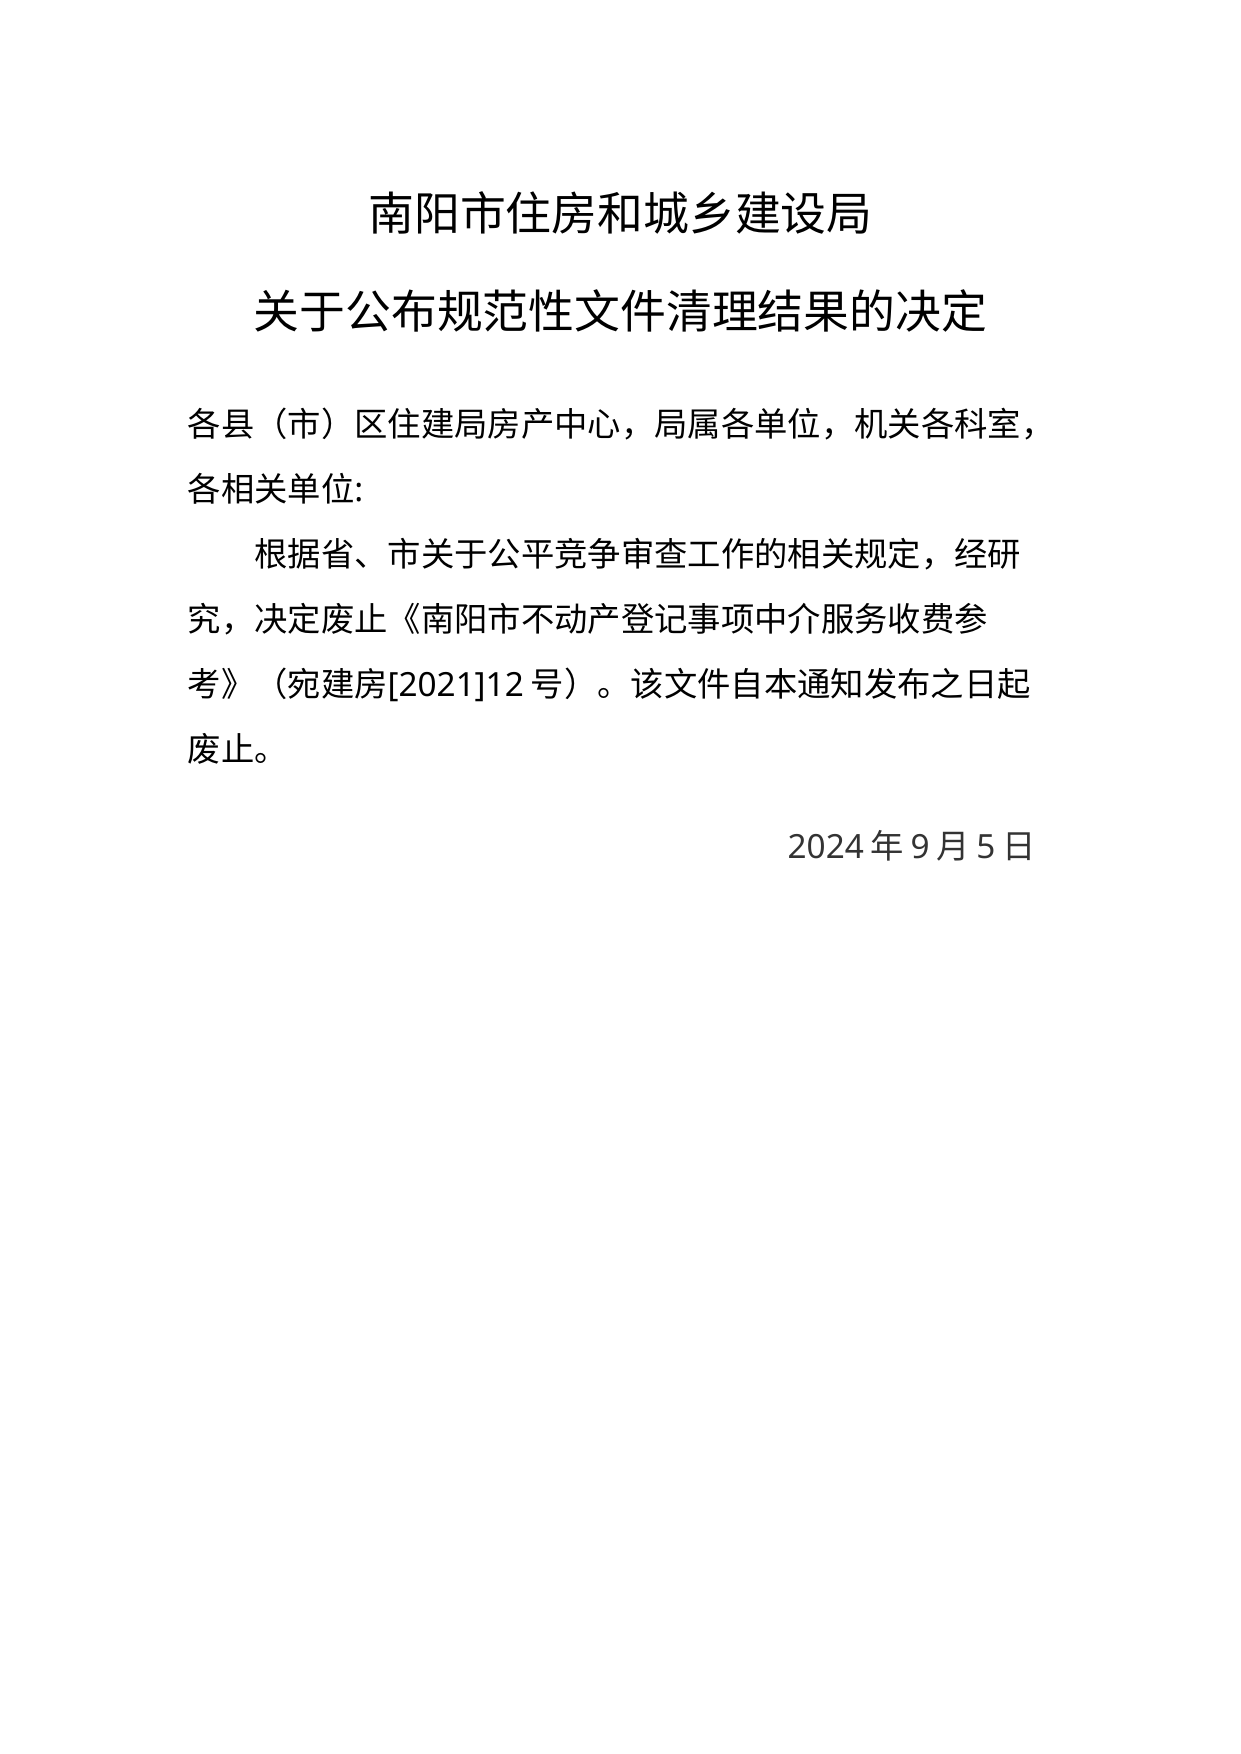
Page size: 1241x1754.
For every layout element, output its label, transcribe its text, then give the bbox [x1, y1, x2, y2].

text 2024年9月5日 [187, 812, 1053, 877]
text 根据省、市关于公平竞争审查工作的相关规定，经研究，决定废止《南阳市不动产登记事项中介服务收费参考》（宛建房[2021]12号）。该文件自本通知发布之日起废止。 [187, 519, 1053, 779]
text 南阳市住房和城乡建设局 [187, 162, 1053, 259]
text 关于公布规范性文件清理结果的决定 [187, 259, 1053, 357]
text 各县（市）区住建局房产中心，局属各单位，机关各科室，各相关单位: [187, 389, 1053, 519]
